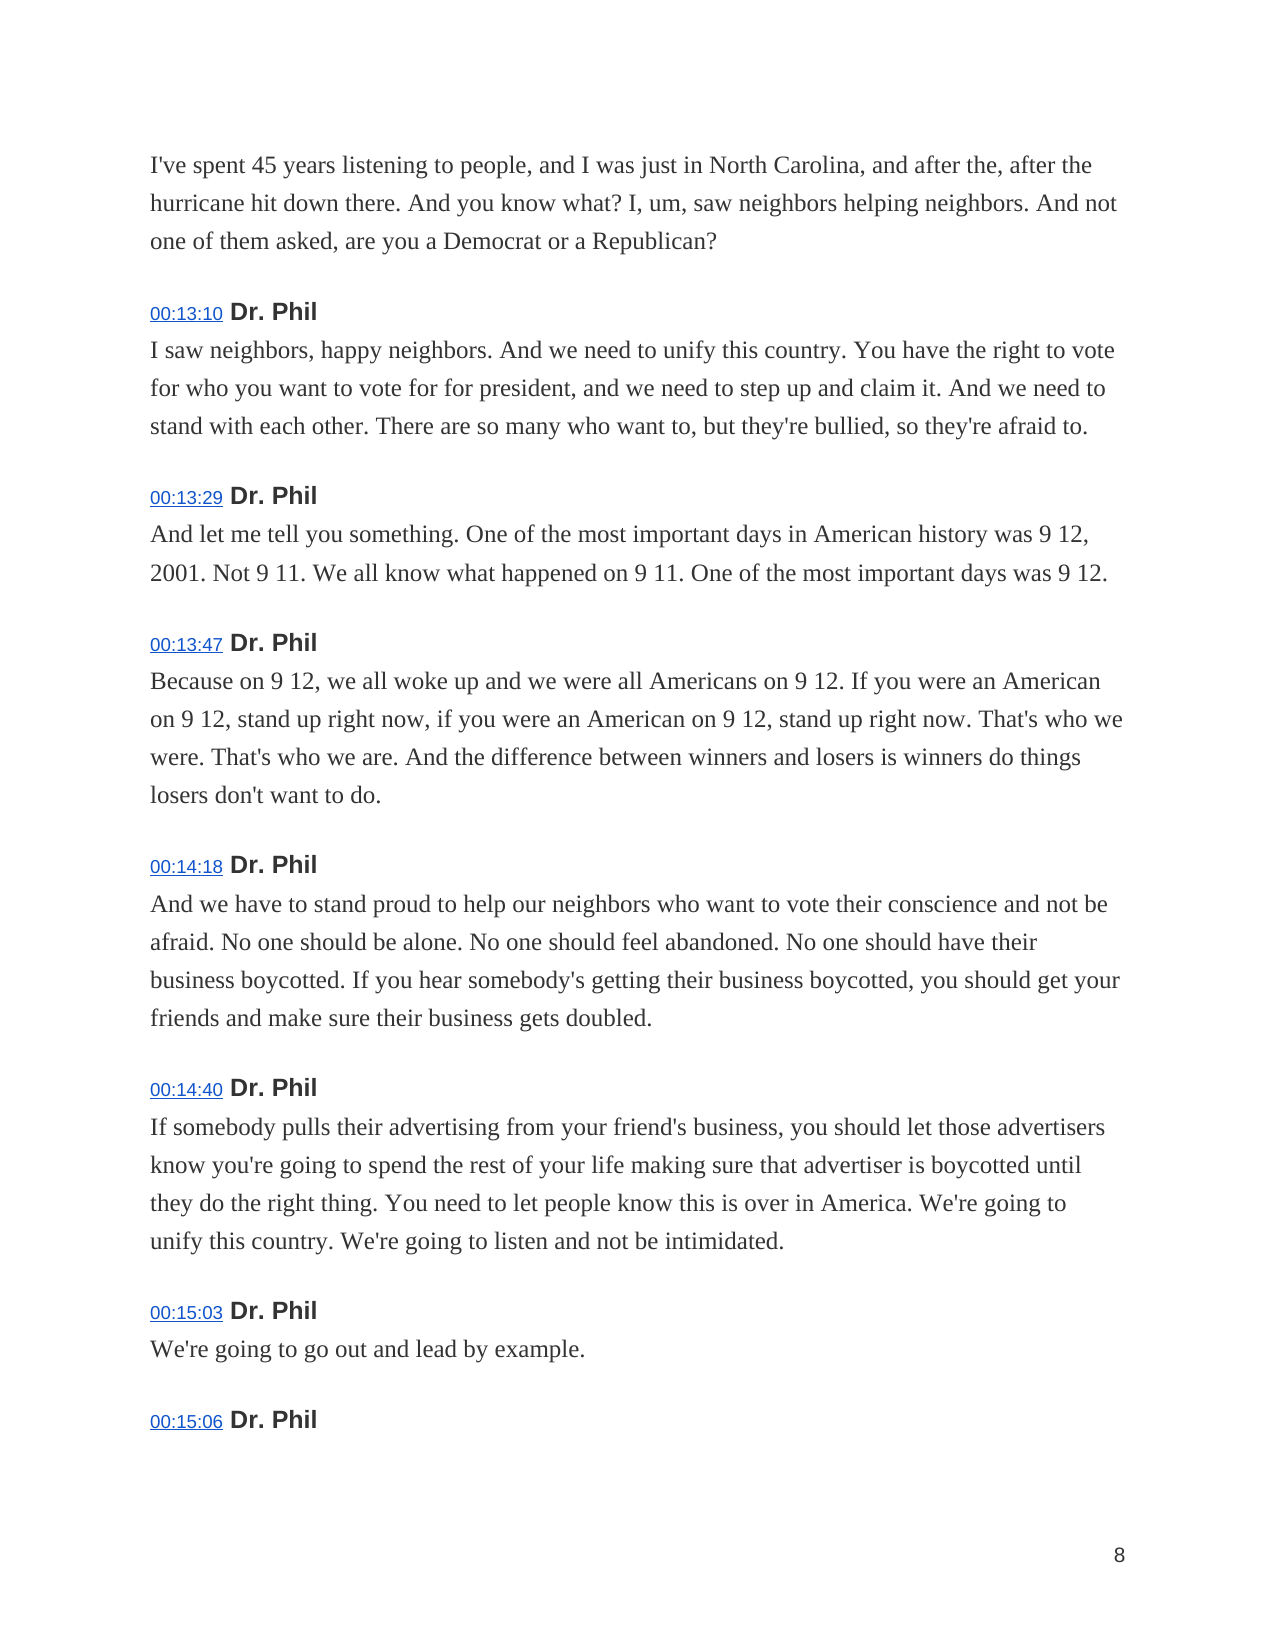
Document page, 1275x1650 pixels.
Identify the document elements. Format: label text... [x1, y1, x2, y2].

text And let me tell you something. One of the most important days in American history was 9 12, 2001. Not 9 11. We all know what happened on 9 11. One of the most important days was 9 12. [150, 519, 1125, 586]
text I saw neighbors, happy neighbors. And we need to unify this country. You have the right to vote for who you want to vote for for president, and we need to step up and claim it. And we need to stand with each other. There are so many who want to, but they're bullied, so they're afraid to. [150, 335, 1125, 440]
text 00:13:47 Dr. Phil [150, 628, 1125, 656]
text 00:14:18 Dr. Phil [150, 851, 1125, 879]
text We're going to go out and lead by example. [150, 1334, 1125, 1363]
text Because on 9 12, we all woke up and we were all Americans on 9 12. If you were an American on 9 12, stand up right now, if you were an American on 9 12, stand up right now. That's who we were. That's who we are. And the difference between winners and losers is winners do things losers don't want to do. [150, 666, 1125, 809]
text 00:13:29 Dr. Phil [150, 481, 1125, 510]
text And we have to stand proud to help our neighbors who want to vote their conscience and not be afraid. No one should be alone. No one should feel abandoned. No one should have their business boycotted. If you hear somebody's getting their business boycotted, you should get your friends and make sure their business gets doubled. [150, 889, 1125, 1032]
text 00:15:06 Dr. Phil [150, 1404, 1125, 1433]
text 00:15:03 Dr. Phil [150, 1296, 1125, 1325]
text 00:14:40 Dr. Phil [150, 1073, 1125, 1102]
text I've spent 45 years listening to people, and I was just in North Carolina, and after the, after the hurricane hit down there. And you know what? I, um, saw neighbors helping neighbors. And not one of them asked, are you a Democrat or a Republican? [150, 150, 1125, 255]
text 00:13:10 Dr. Phil [150, 296, 1125, 325]
text If somebody pulls their advertising from your friend's business, you should let those advertisers know you're going to spend the rest of your life making sure that advertiser is boycotted until they do the right thing. You need to let people know this is over in America. We're going to unify this country. We're going to listen and not be intimidated. [150, 1112, 1125, 1255]
